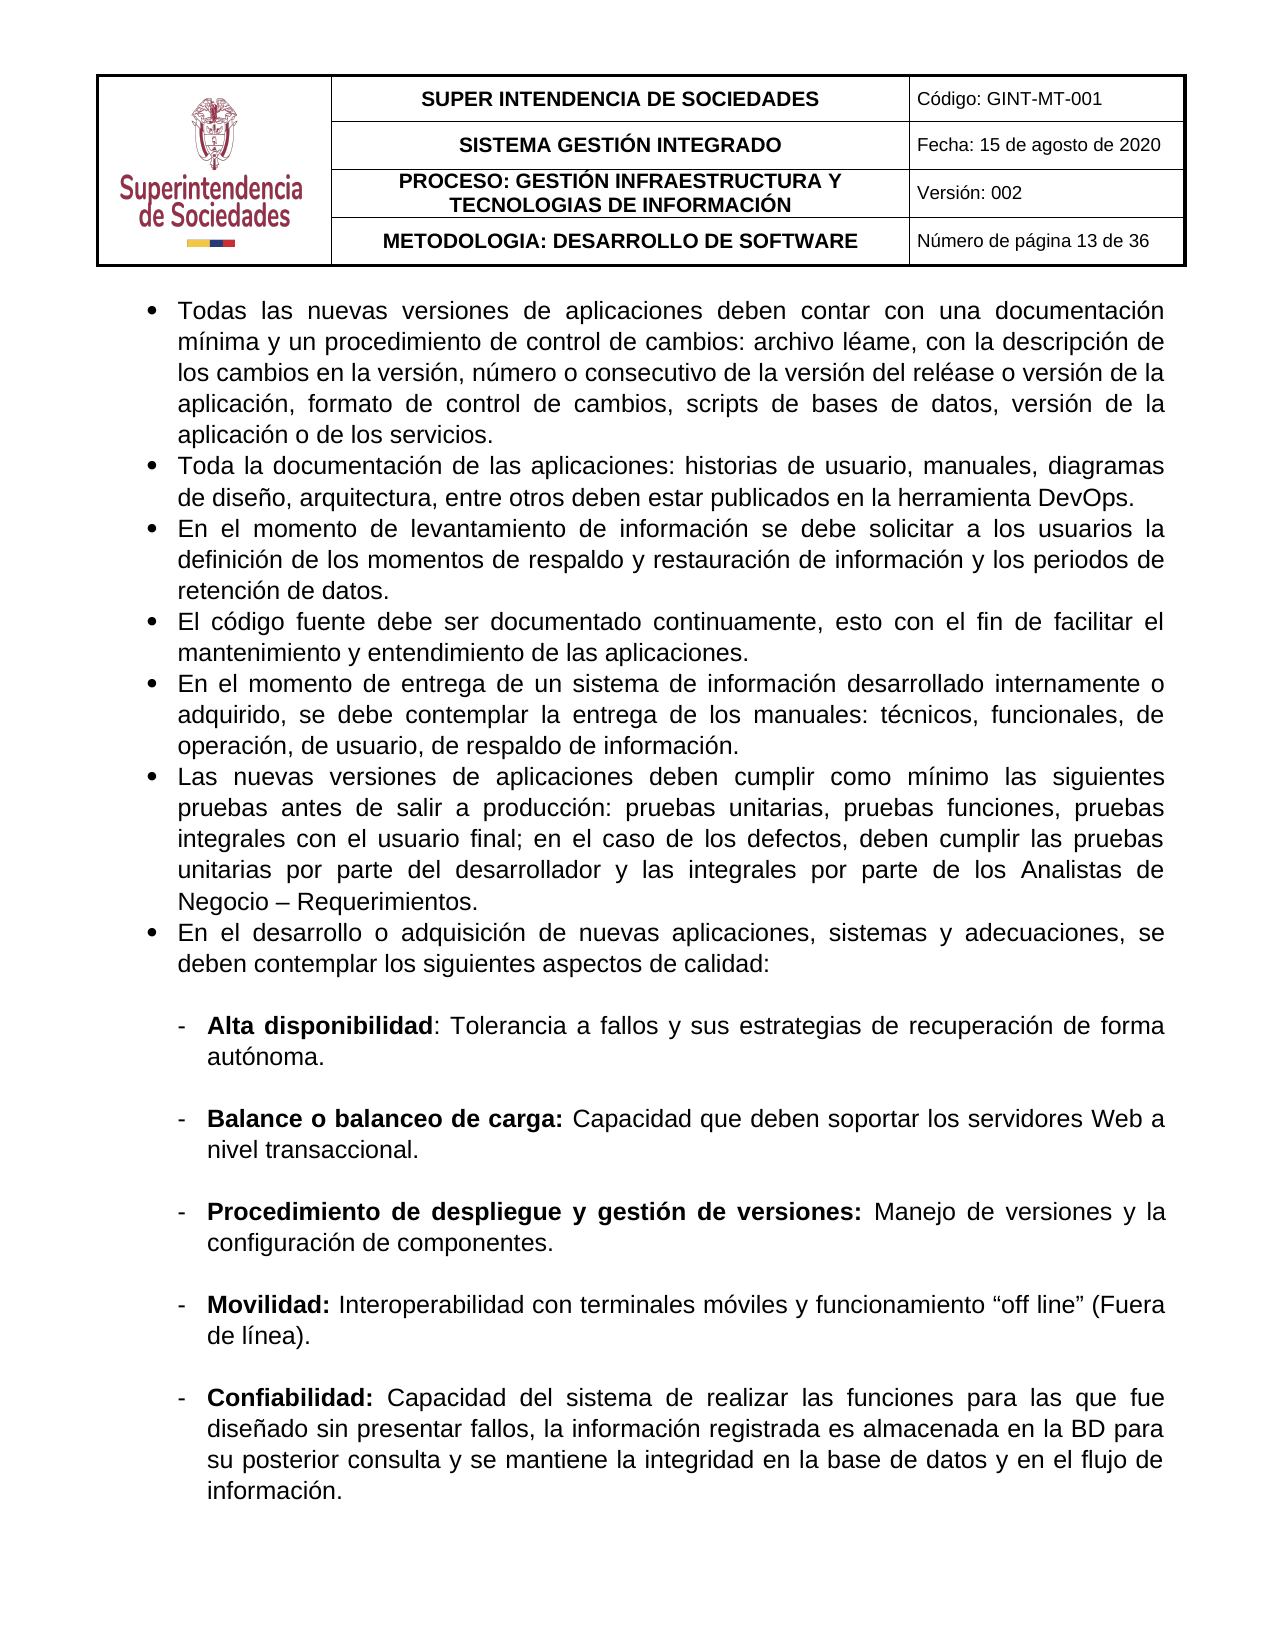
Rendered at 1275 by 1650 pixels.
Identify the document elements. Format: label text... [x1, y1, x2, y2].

list Las nuevas versiones de aplicaciones deben cumplir como mínimo las siguientes pruebas antes de salir a producción: pruebas unitarias, pruebas funciones, pruebas integrales con el usuario final; en el caso de los defectos, deben cumplir las pruebas unitarias por parte del desarrollador y las integrales por parte de los Analistas de Negocio – Requerimientos. [148, 762, 1166, 915]
list El código fuente debe ser documentado continuamente, esto con el fin de facilitar el mantenimiento y entendimiento de las aplicaciones. [148, 607, 1166, 667]
list Procedimiento de despliegue y gestión de versiones: Manejo de versiones y la configuración de componentes. [177, 1197, 1166, 1257]
list Balance o balanceo de carga: Capacidad que deben soportar los servidores Web a nivel transaccional. [177, 1104, 1166, 1164]
list Movilidad: Interoperabilidad con terminales móviles y funcionamiento “off line” (Fuera de línea). [177, 1290, 1166, 1350]
list En el momento de levantamiento de información se debe solicitar a los usuarios la definición de los momentos de respaldo y restauración de información y los periodos de retención de datos. [148, 513, 1166, 604]
list Toda la documentación de las aplicaciones: historias de usuario, manuales, diagramas de diseño, arquitectura, entre otros deben estar publicados en la herramienta DevOps. [148, 451, 1166, 511]
list Todas las nuevas versiones de aplicaciones deben contar con una documentación mínima y un procedimiento de control de cambios: archivo léame, con la descripción de los cambios en la versión, número o consecutivo de la versión del reléase o versión de la aplicación, formato de control de cambios, scripts de bases de datos, versión de la aplicación o de los servicios. [148, 296, 1166, 449]
list En el desarrollo o adquisición de nuevas aplicaciones, sistemas y adecuaciones, se deben contemplar los siguientes aspectos de calidad: [148, 917, 1166, 977]
picture [117, 88, 313, 253]
list En el momento de entrega de un sistema de información desarrollado internamente o adquirido, se debe contemplar la entrega de los manuales: técnicos, funcionales, de operación, de usuario, de respaldo de información. [148, 669, 1166, 760]
list Alta disponibilidad: Tolerancia a fallos y sus estrategias de recuperación de forma autónoma. [177, 1011, 1166, 1071]
list Confiabilidad: Capacidad del sistema de realizar las funciones para las que fue diseñado sin presentar fallos, la información registrada es almacenada en la BD para su posterior consulta y se mantiene la integridad en la base de datos y en el flujo de información. [177, 1383, 1166, 1505]
